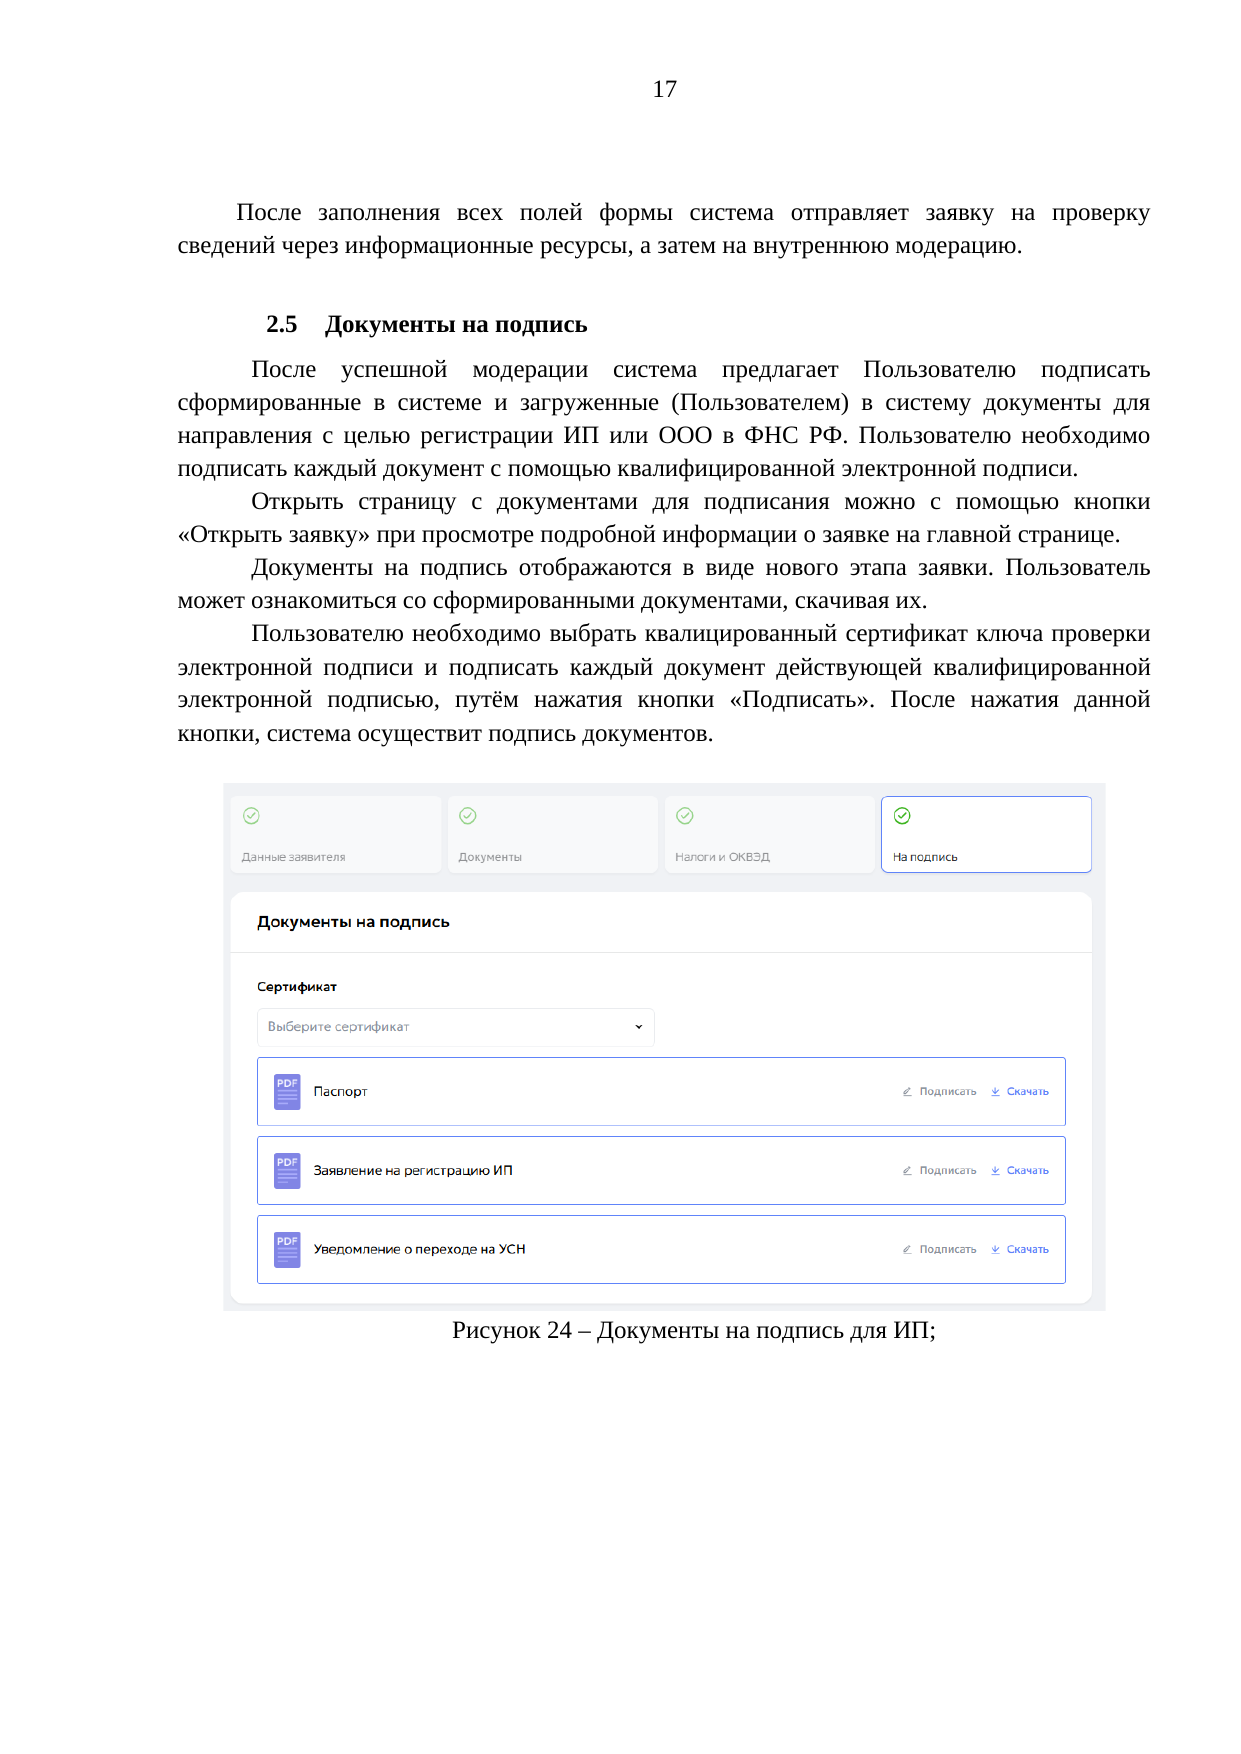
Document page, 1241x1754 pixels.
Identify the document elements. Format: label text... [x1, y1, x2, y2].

text После успешной модерации система предлагает Пользователю подписать сформированные в системе и загруженные (Пользователем) в систему документы для направления с целью регистрации ИП или ООО в ФНС РФ. Пользователю необходимо подписать каждый документ с помощью квалифицированной электронной подписи. [177, 354, 1152, 482]
text После заполнения всех полей формы система отправляет заявку на проверку сведений через информационные ресурсы, а затем на внутреннюю модерацию. [177, 197, 1152, 259]
picture [223, 783, 1106, 1311]
subtitle Документы на подпись [252, 309, 1152, 338]
text Пользователю необходимо выбрать квалицированный сертификат ключа проверки электронной подписи и подписать каждый документ действующей квалифицированной электронной подписью, путём нажатия кнопки «Подписать». После нажатия данной кнопки, система осуществит подпись документов. [177, 618, 1152, 746]
text Документы на подпись отображаются в виде нового этапа заявки. Пользователь может ознакомиться со сформированными документами, скачивая их. [177, 552, 1152, 614]
text Рисунок 24 – Документы на подпись для ИП; [177, 1315, 1152, 1344]
text Открыть страницу с документами для подписания можно с помощью кнопки «Открыть заявку» при просмотре подробной информации о заявке на главной странице. [177, 486, 1152, 548]
